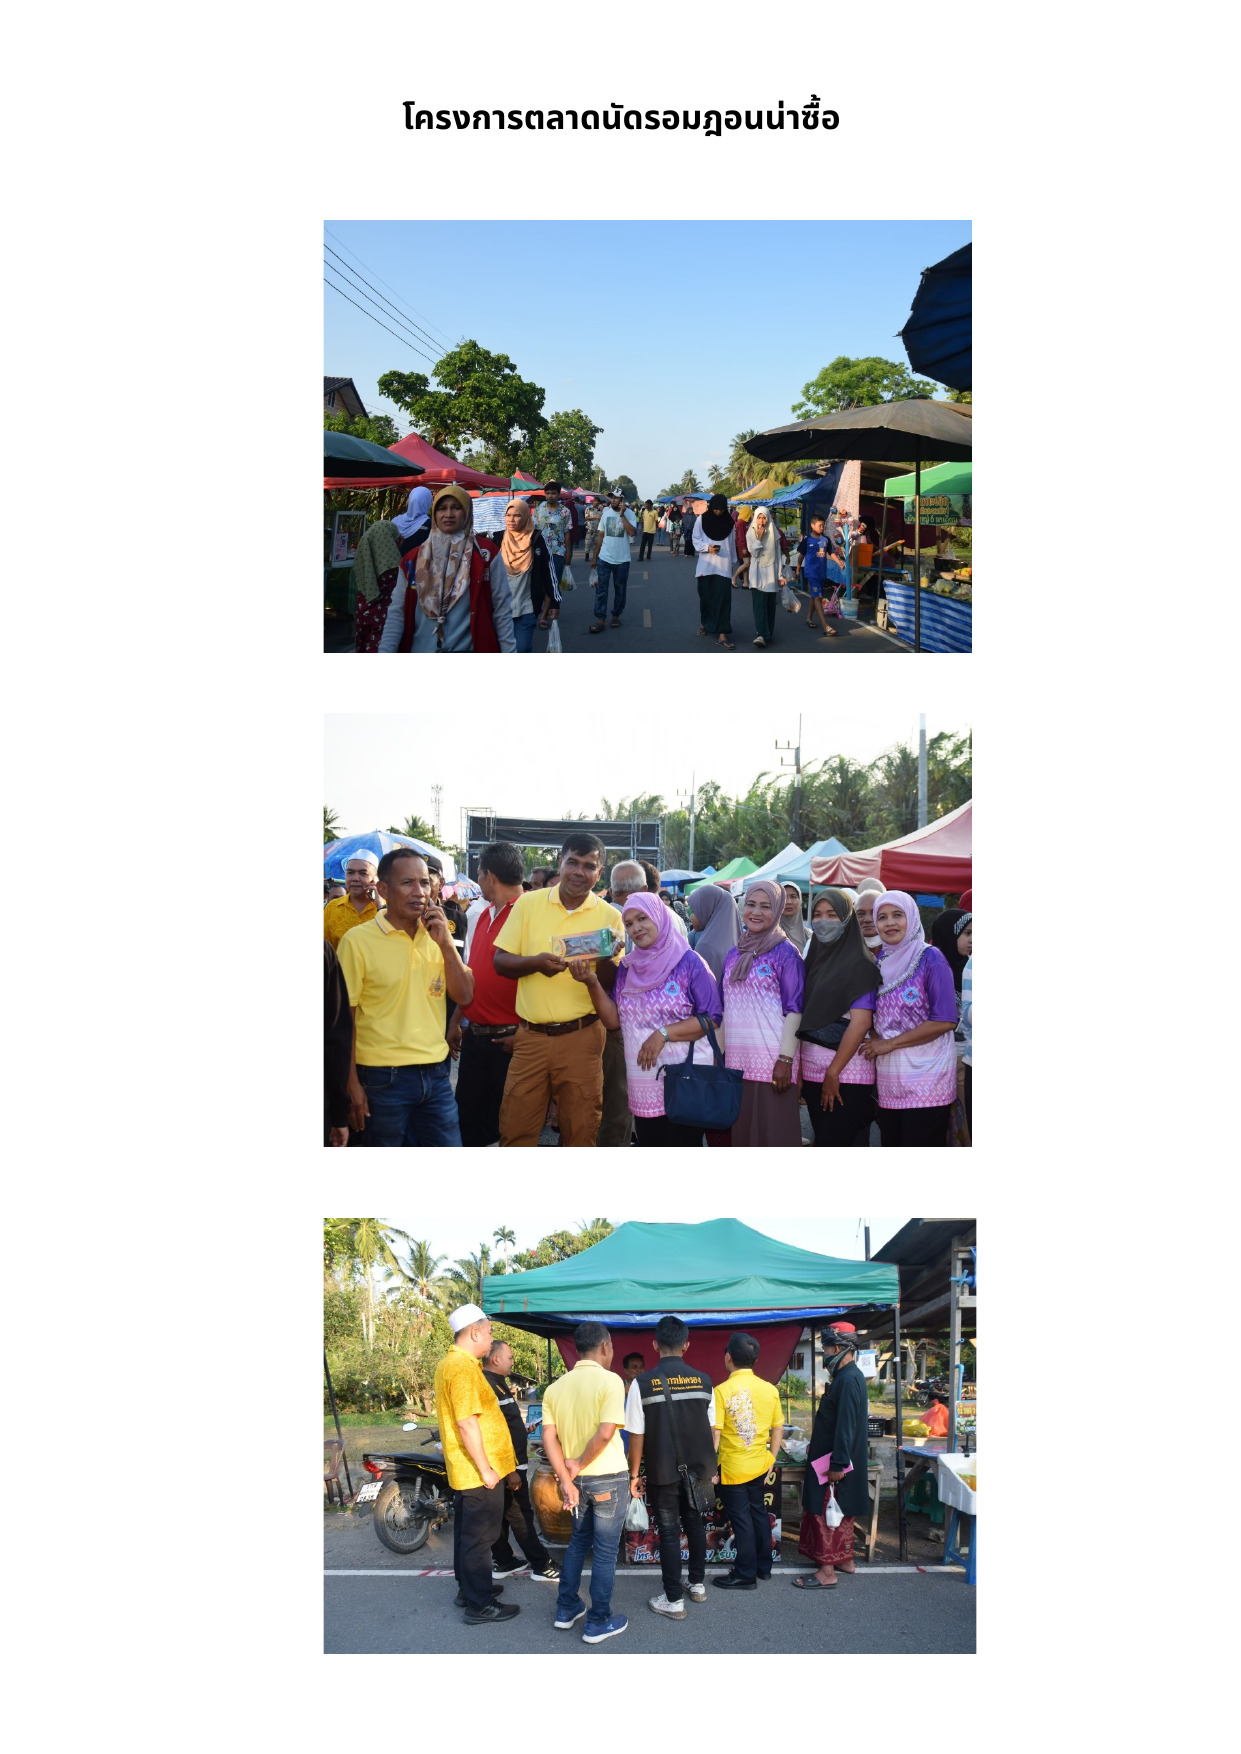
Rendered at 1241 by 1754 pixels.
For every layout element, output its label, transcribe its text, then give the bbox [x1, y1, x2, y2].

picture [323, 713, 972, 1147]
text โครงการตลาดนัดรอมฎอนน่าซื้อ [150, 94, 1093, 144]
picture [323, 1218, 977, 1654]
picture [323, 220, 972, 653]
